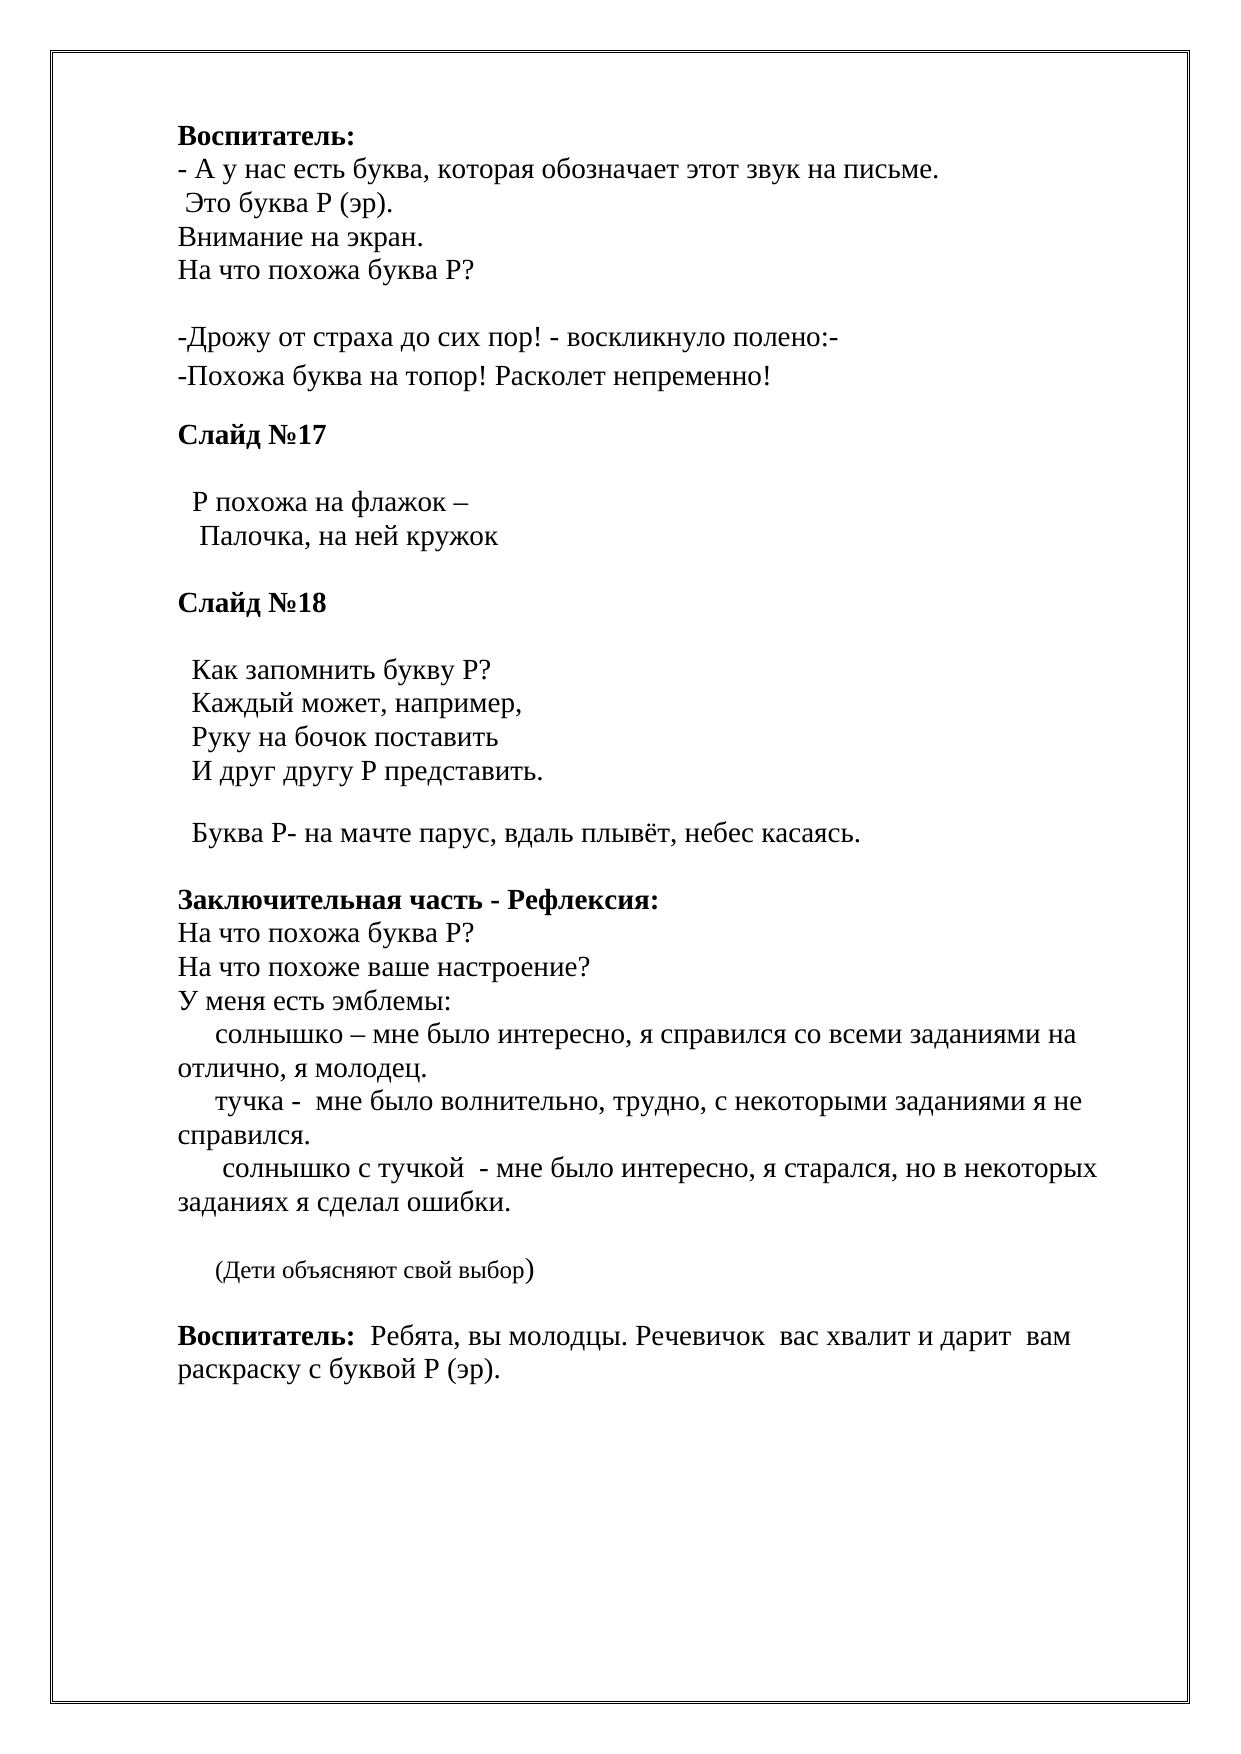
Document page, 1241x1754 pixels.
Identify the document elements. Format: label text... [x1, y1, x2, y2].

text Слайд №18 [177, 551, 1152, 618]
text солнышко – мне было интересно, я справился со всеми заданиями на отлично, я молодец. [177, 1016, 1152, 1083]
text Воспитатель: Ребята, вы молодцы. Речевичок вас хвалит и дарит вам раскраску с буквой Р (эр). [177, 1318, 1152, 1385]
text (Дети объясняют свой выбор) [177, 1251, 1152, 1284]
text Р похожа на флажок – Палочка, на ней кружок [177, 484, 1152, 551]
text На что похожа буква Р? [177, 252, 1152, 286]
text -Дрожу от страха до сих пор! - воскликнуло полено:- -Похожа буква на топор! Расколет непременно! [177, 319, 1152, 391]
text Это буква Р (эр). [177, 185, 1152, 219]
text Буква Р- на мачте парус, вдаль плывёт, небес касаясь. [148, 815, 1152, 848]
text У меня есть эмблемы: [177, 983, 1152, 1016]
text Внимание на экран. [177, 219, 1152, 252]
text тучка - мне было волнительно, трудно, с некоторыми заданиями я не справился. [177, 1083, 1152, 1150]
text Слайд №17 [177, 417, 1152, 451]
text На что похожа буква Р? [177, 916, 1152, 949]
text Заключительная часть - Рефлексия: [177, 882, 1152, 916]
text На что похоже ваше настроение? [177, 949, 1152, 983]
text Воспитатель: [177, 118, 1152, 152]
text солнышко с тучкой - мне было интересно, я старался, но в некоторых заданиях я сделал ошибки. [177, 1150, 1152, 1217]
text - А у нас есть буква, которая обозначает этот звук на письме. [177, 152, 1152, 185]
text Как запомнить букву Р? Каждый может, например, Руку на бочок поставить И друг другу Р представить. [148, 652, 1152, 815]
